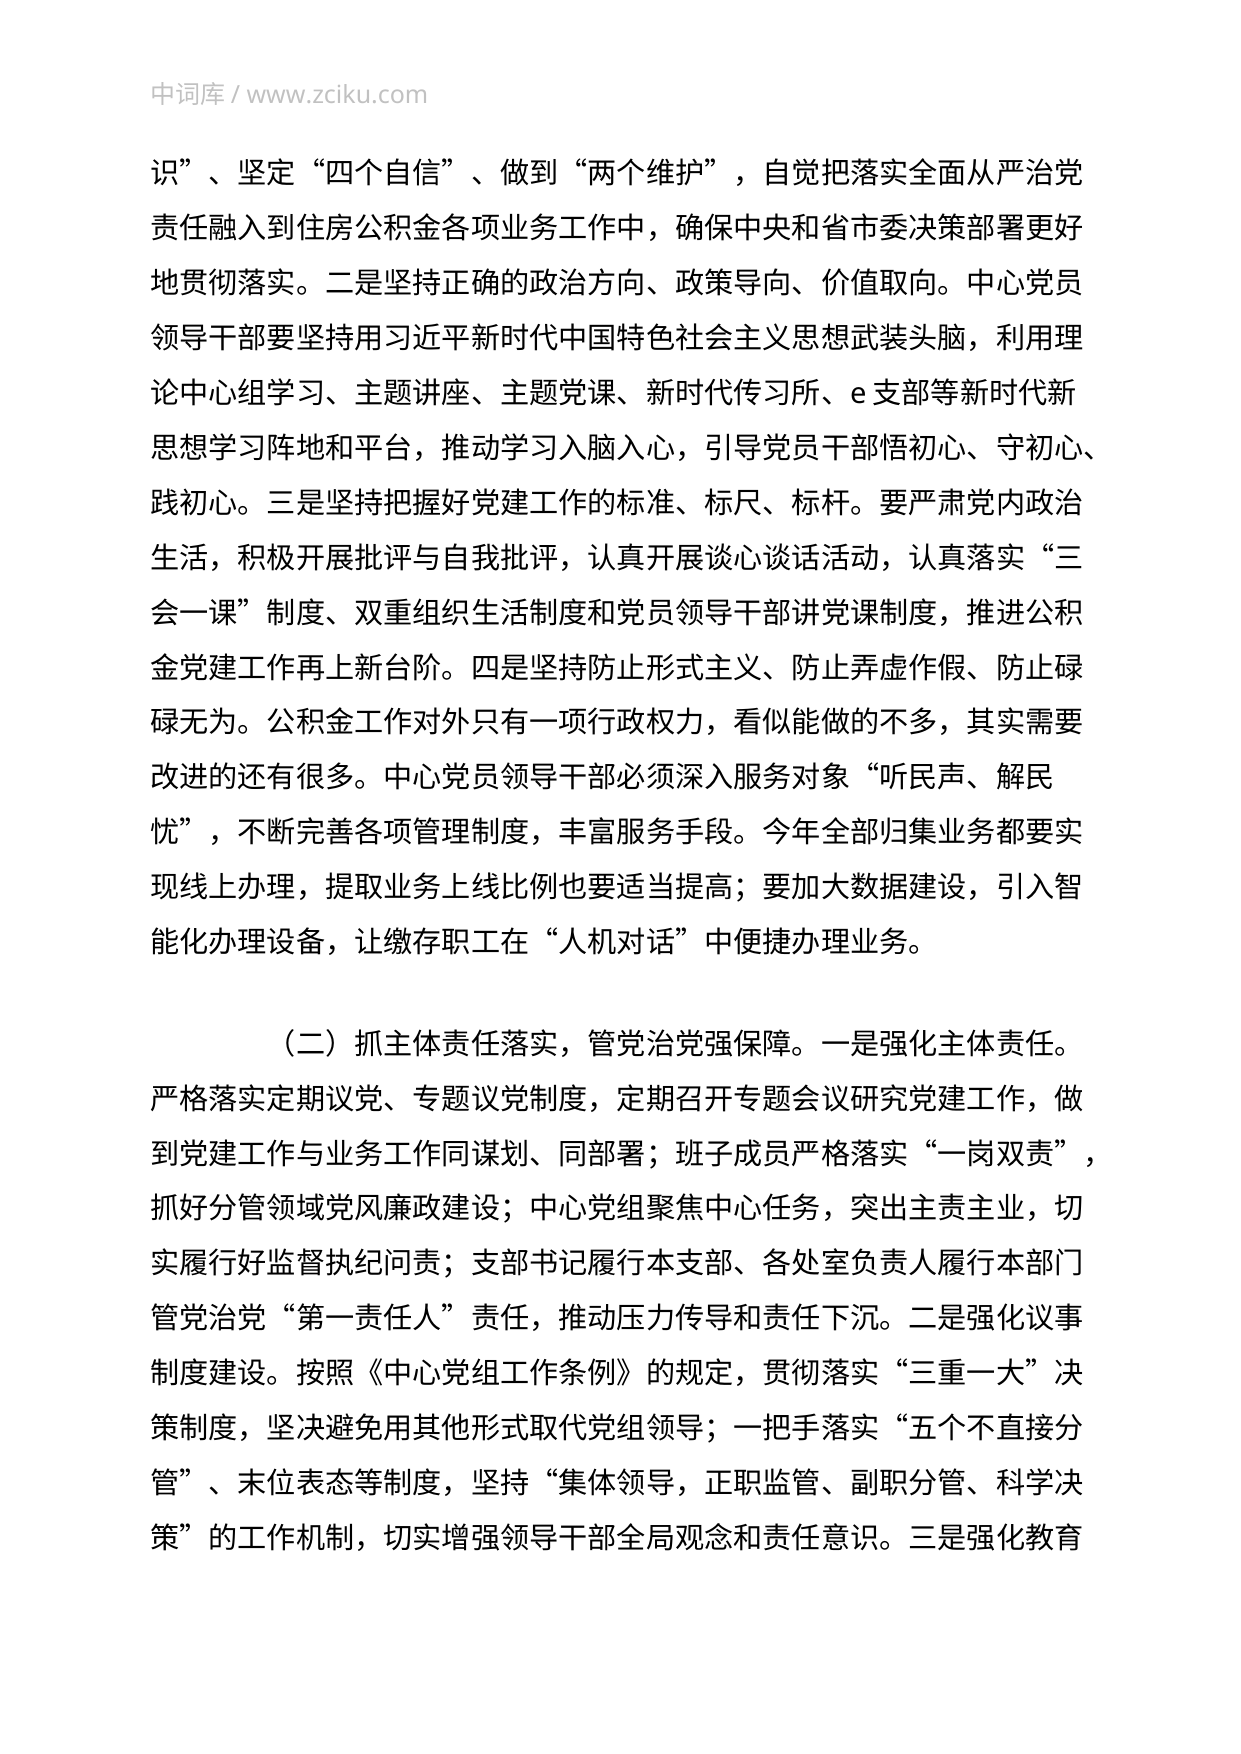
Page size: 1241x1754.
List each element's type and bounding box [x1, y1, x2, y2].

text [150, 150, 1090, 961]
text [150, 1020, 1090, 1557]
